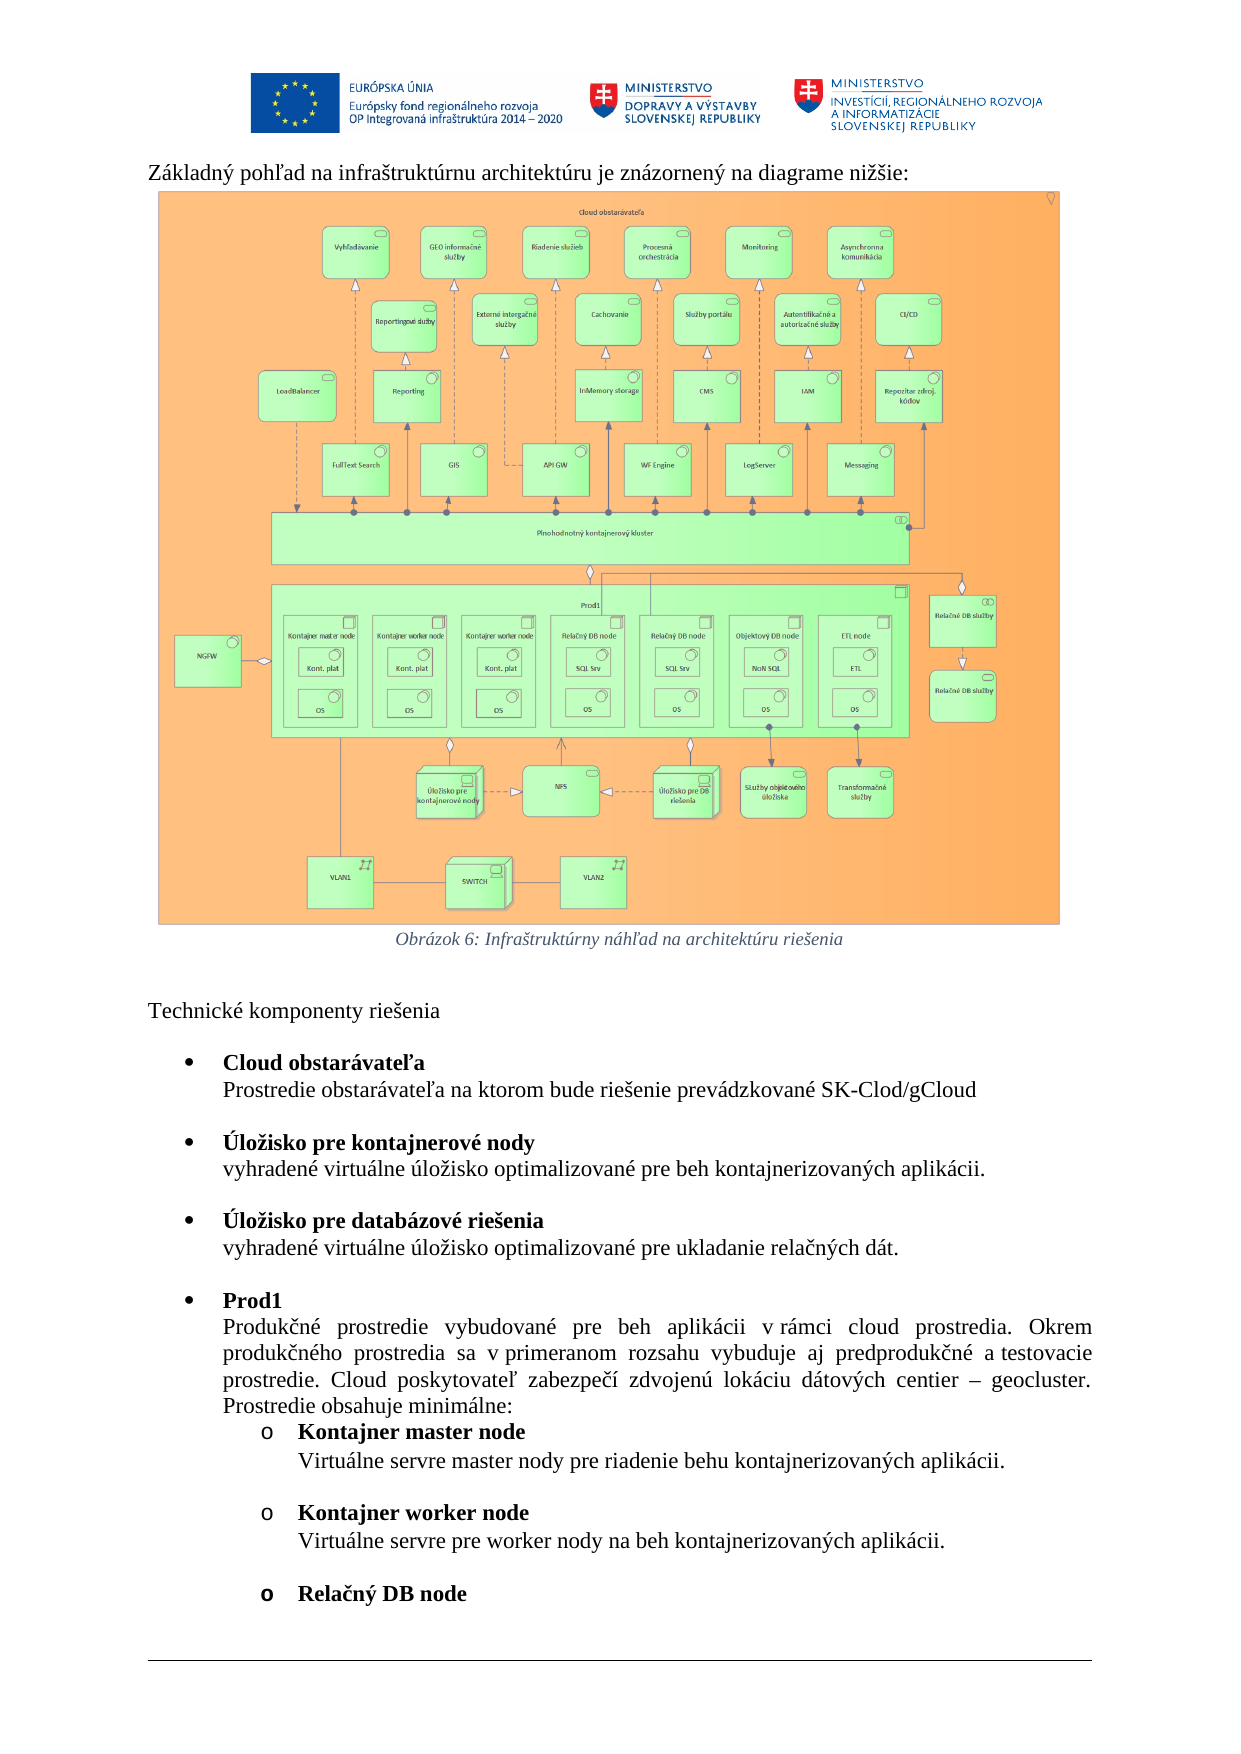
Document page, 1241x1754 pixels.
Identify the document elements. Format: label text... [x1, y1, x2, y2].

picture [794, 79, 1043, 133]
picture [153, 185, 1064, 928]
list Kontajner worker node Virtuálne servre pre worker nody na beh kontajnerizovaných aplikácii. [260, 1499, 1092, 1580]
list Relačný DB node [260, 1580, 1092, 1608]
list Úložisko pre kontajnerové nody vyhradené virtuálne úložisko optimalizované pre beh kontajnerizovaných aplikácii. [185, 1128, 1092, 1208]
picture [250, 73, 761, 133]
list Úložisko pre databázové riešenia vyhradené virtuálne úložisko optimalizované pre ukladanie relačných dát. [185, 1208, 1092, 1287]
text Technické komponenty riešenia [148, 997, 1092, 1023]
list Cloud obstarávateľa Prostredie obstarávateľa na ktorom bude riešenie prevádzkované SK-Clod/gCloud [185, 1049, 1092, 1102]
list Kontajner master node Virtuálne servre master nody pre riadenie behu kontajnerizovaných aplikácii. [260, 1418, 1092, 1499]
text Základný pohľad na infraštruktúrnu architektúru je znázornený na diagrame nižšie: [148, 159, 1092, 186]
list Prod1 Produkčné prostredie vybudované pre beh aplikácii v rámci cloud prostredia. Okrem produkčného prostredia sa v primeranom rozsahu vybuduje aj predprodukčné a testovacie prostredie. Cloud poskytovateľ zabezpečí zdvojenú lokáciu dátových centier – geocluster. Prostredie obsahuje minimálne: [185, 1287, 1092, 1418]
text Obrázok 6: Infraštruktúrny náhľad na architektúru riešenia [148, 928, 1092, 949]
